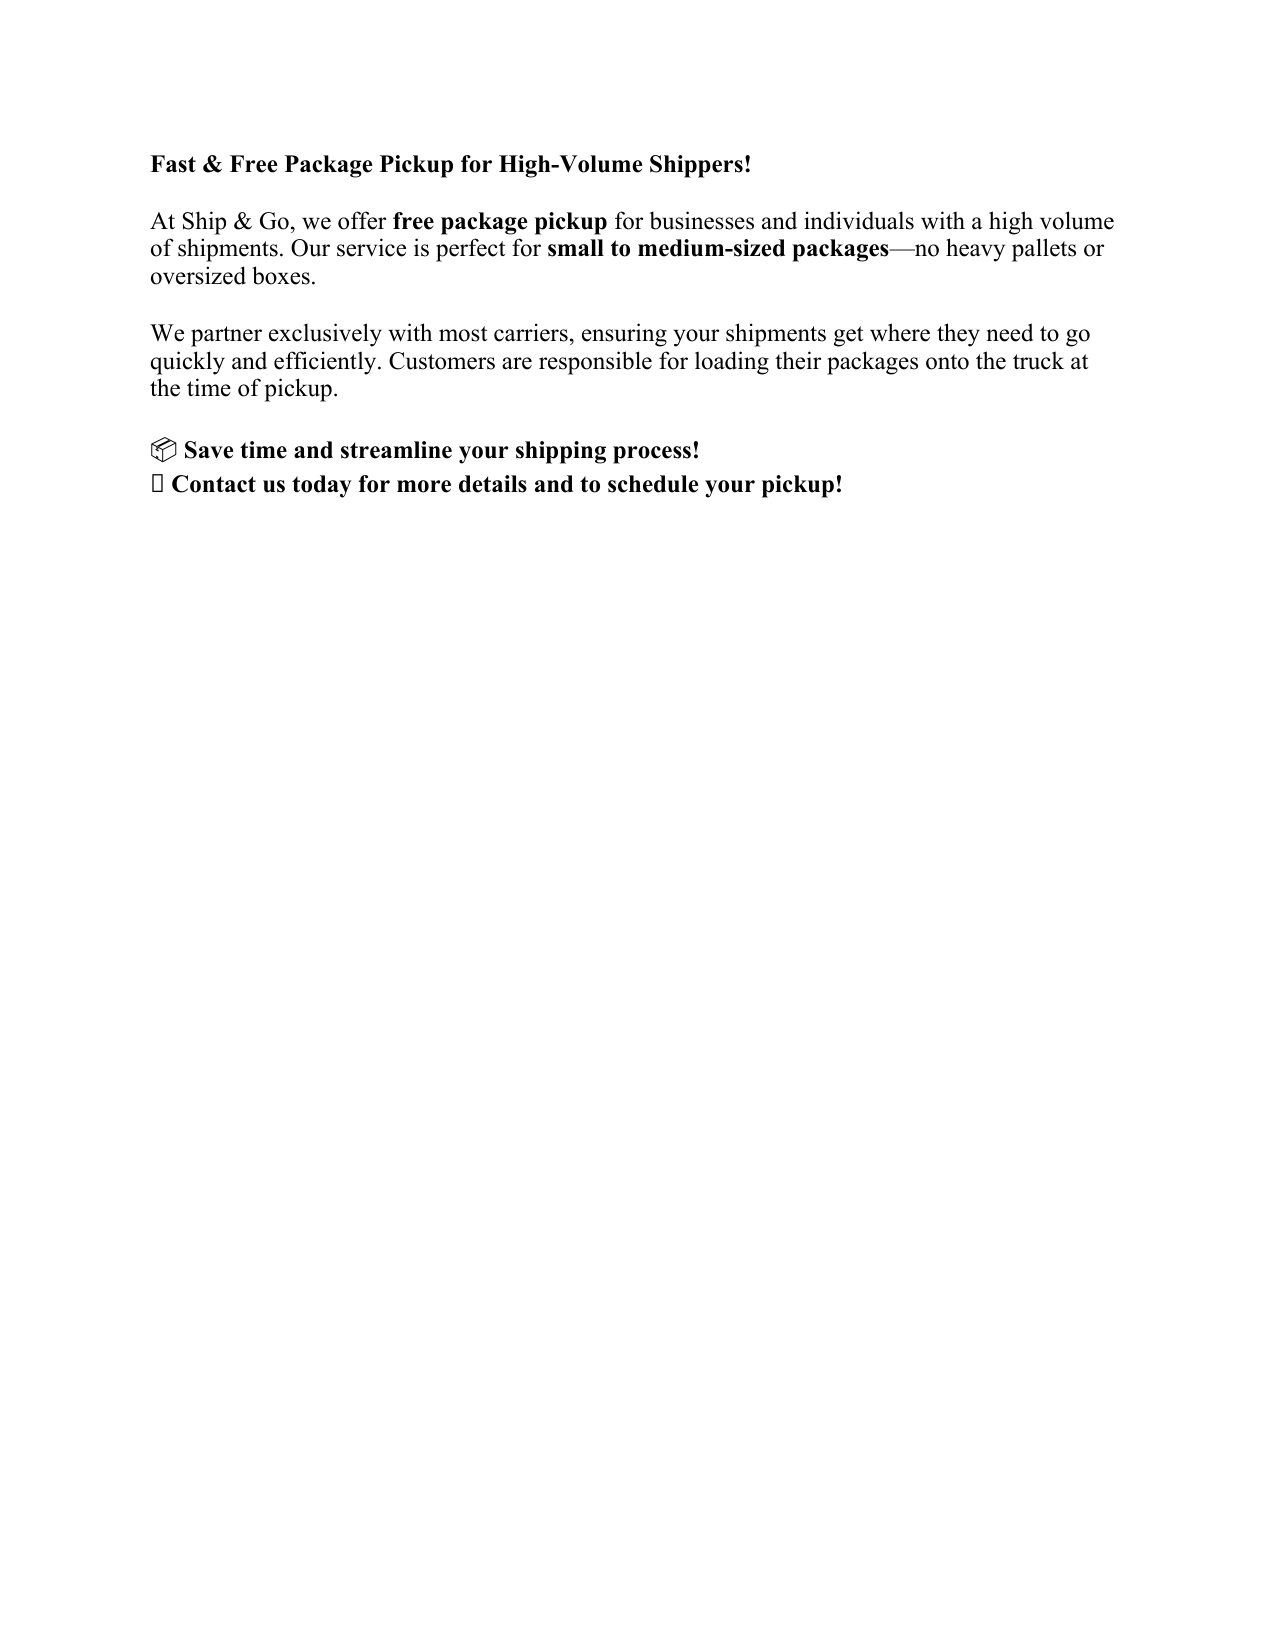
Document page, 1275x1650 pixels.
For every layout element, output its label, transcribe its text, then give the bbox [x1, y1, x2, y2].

text At Ship & Go, we offer free package pickup for businesses and individuals with a high volume of shipments. Our service is perfect for small to medium-sized packages—no heavy pallets or oversized boxes. [150, 207, 1125, 290]
text We partner exclusively with most carriers, ensuring your shipments get where they need to go quickly and efficiently. Customers are responsible for loading their packages onto the truck at the time of pickup. [150, 319, 1125, 402]
text Fast & Free Package Pickup for High-Volume Shippers! [150, 150, 1125, 178]
text 📦 Save time and streamline your shipping process! 📞 Contact us today for more details and to schedule your pickup! [150, 431, 1125, 499]
